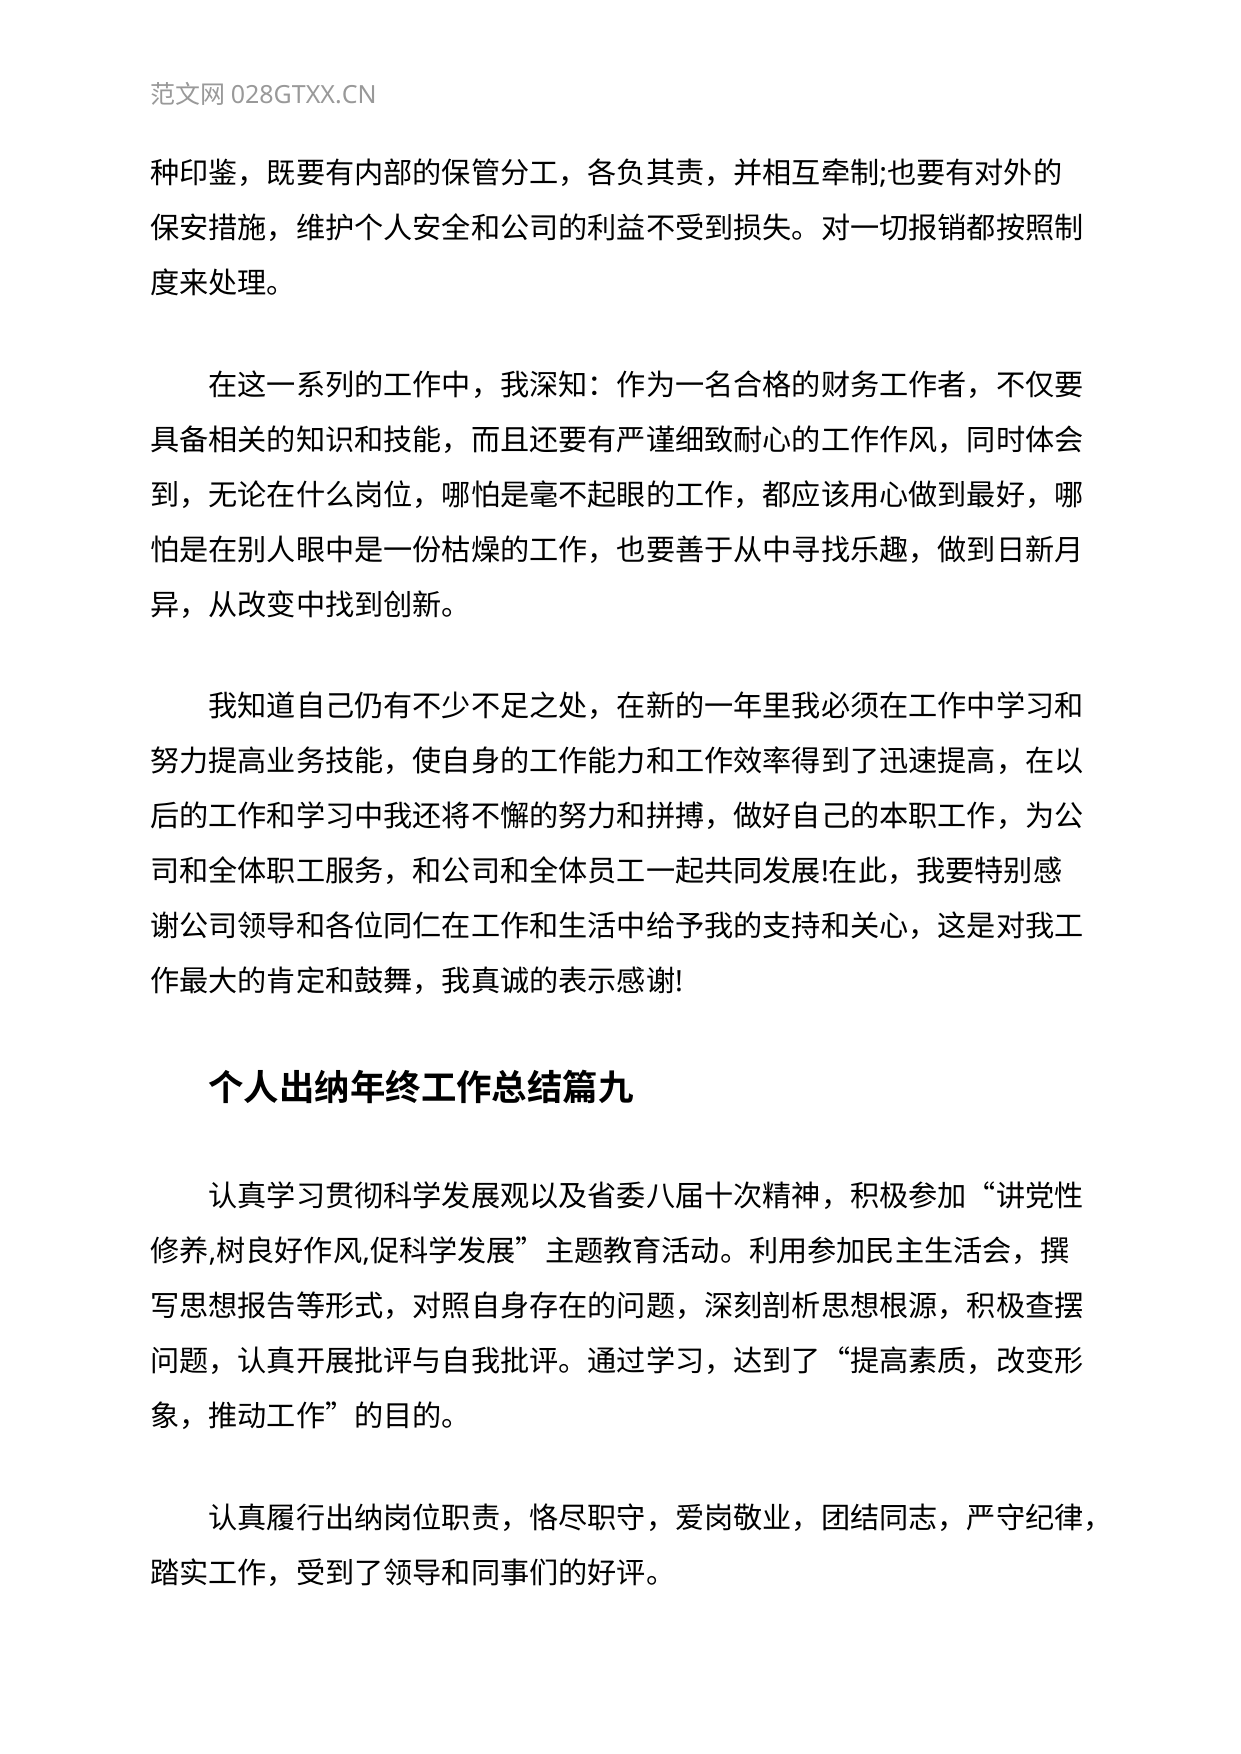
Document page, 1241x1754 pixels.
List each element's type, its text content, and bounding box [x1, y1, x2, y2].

text 在这一系列的工作中，我深知：作为一名合格的财务工作者，不仅要具备相关的知识和技能，而且还要有严谨细致耐心的工作作风，同时体会到，无论在什么岗位，哪怕是毫不起眼的工作，都应该用心做到最好，哪怕是在别人眼中是一份枯燥的工作，也要善于从中寻找乐趣，做到日新月异，从改变中找到创新。 [150, 362, 1090, 623]
text 认真学习贯彻科学发展观以及省委八届十次精神，积极参加“讲党性修养,树良好作风,促科学发展”主题教育活动。利用参加民主生活会，撰写思想报告等形式，对照自身存在的问题，深刻剖析思想根源，积极查摆问题，认真开展批评与自我批评。通过学习，达到了“提高素质，改变形象，推动工作”的目的。 [150, 1173, 1090, 1435]
text 我知道自己仍有不少不足之处，在新的一年里我必须在工作中学习和努力提高业务技能，使自身的工作能力和工作效率得到了迅速提高，在以后的工作和学习中我还将不懈的努力和拼搏，做好自己的本职工作，为公司和全体职工服务，和公司和全体员工一起共同发展!在此，我要特别感谢公司领导和各位同仁在工作和生活中给予我的支持和关心，这是对我工作最大的肯定和鼓舞，我真诚的表示感谢! [150, 683, 1090, 1000]
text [150, 150, 1090, 302]
text 认真履行出纳岗位职责，恪尽职守，爱岗敬业，团结同志，严守纪律，踏实工作，受到了领导和同事们的好评。 [150, 1494, 1090, 1592]
text 个人出纳年终工作总结篇九 [150, 1059, 1090, 1111]
